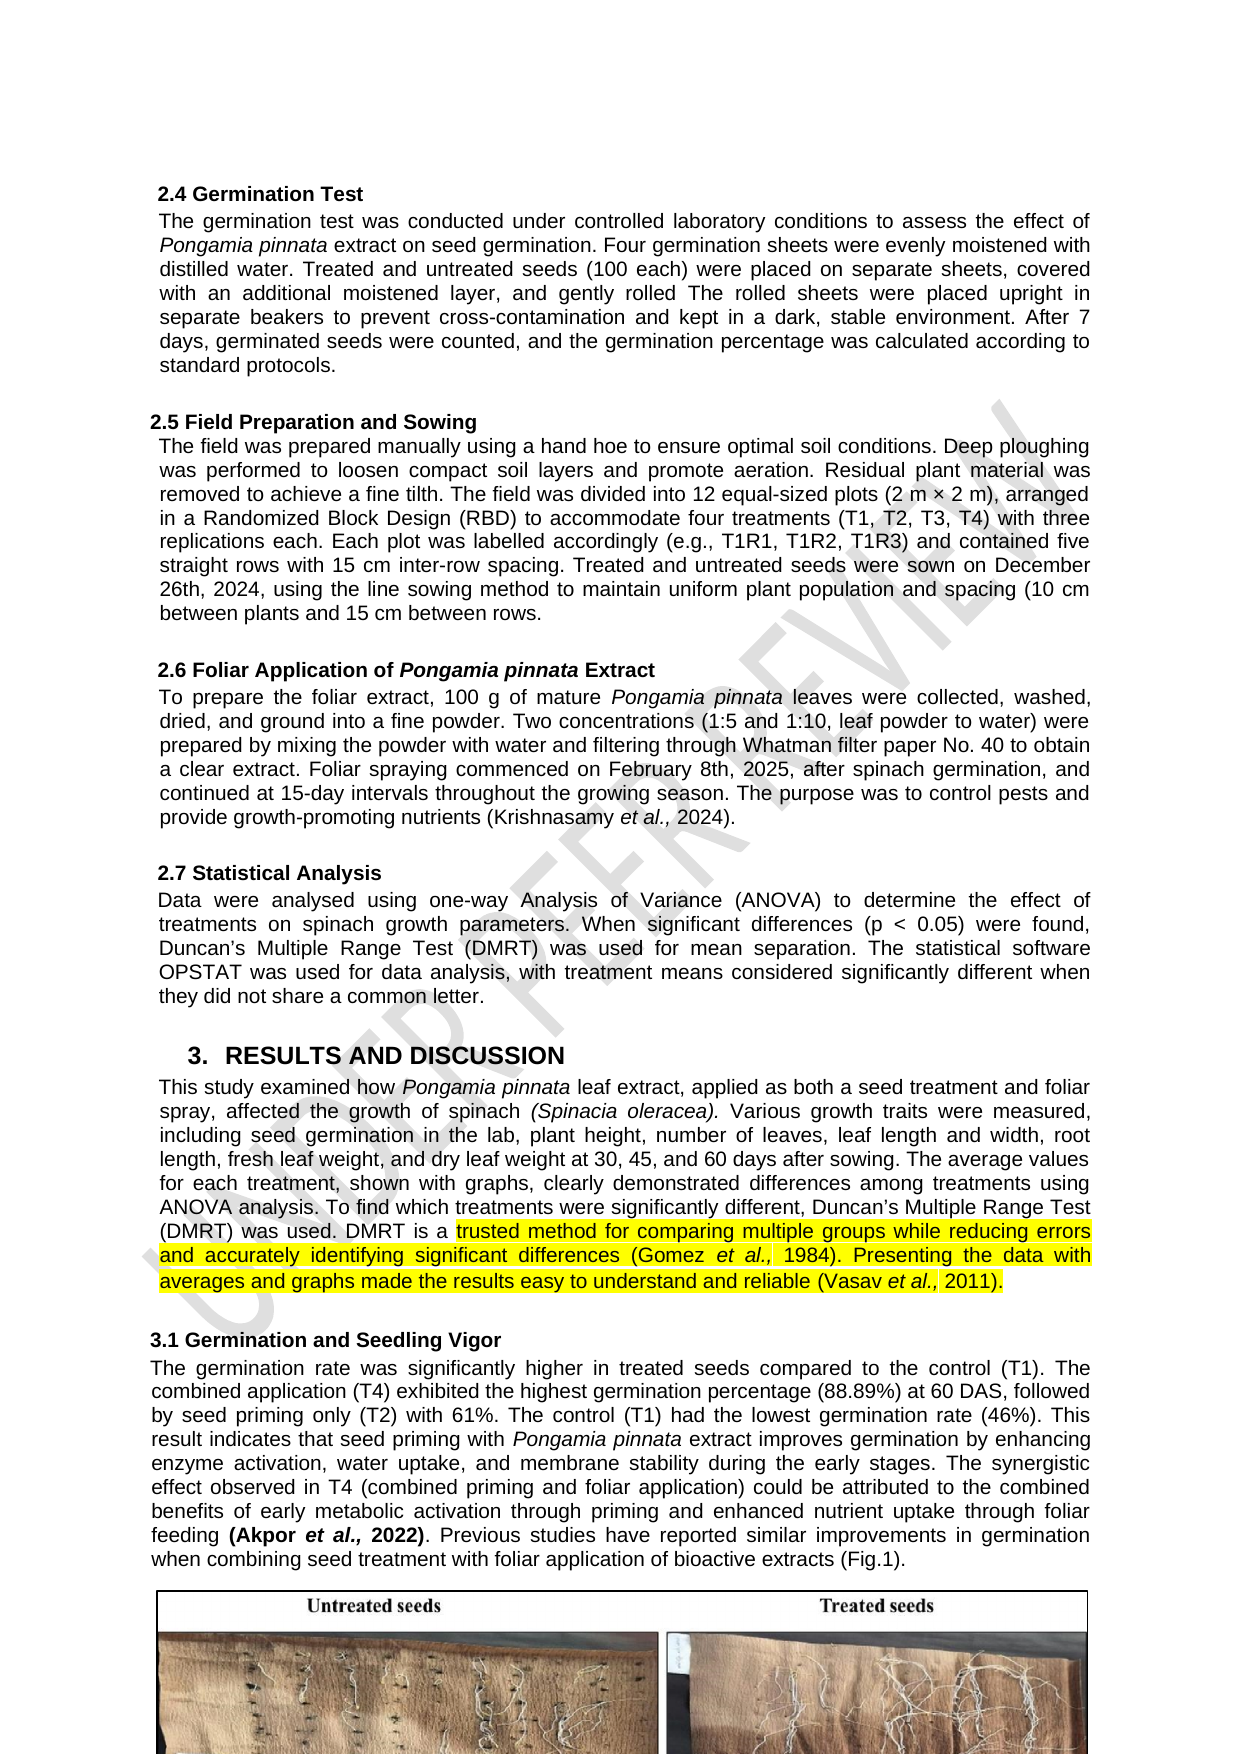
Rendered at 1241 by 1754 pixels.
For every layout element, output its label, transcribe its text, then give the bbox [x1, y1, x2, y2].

text To prepare the foliar extract, 100 g of mature Pongamia pinnata leaves were collected, washed, dried, and ground into a fine powder. Two concentrations (1:5 and 1:10, leaf powder to water) were prepared by mixing the powder with water and filtering through Whatman filter paper No. 40 to obtain a clear extract. Foliar spraying commenced on February 8th, 2025, after spinach germination, and continued at 15-day intervals throughout the growing season. The purpose was to control pests and provide growth-promoting nutrients (Krishnasamy et al., 2024). [158, 685, 1092, 829]
text Data were analysed using one-way Analysis of Variance (ANOVA) to determine the effect of treatments on spinach growth parameters. When significant differences (p < 0.05) were found, Duncan’s Multiple Range Test (DMRT) was used for mean separation. The statistical software OPSTAT was used for data analysis, with treatment means considered significantly different when they did not share a common letter. [157, 888, 1092, 1008]
text 3.1 Germination and Seedling Vigor [150, 1328, 1092, 1352]
list RESULTS AND DISCUSSION [187, 1041, 1092, 1070]
text 2.6 Foliar Application of Pongamia pinnata Extract [157, 658, 1092, 682]
text 2.4 Germination Test [157, 182, 1092, 206]
text The germination rate was significantly higher in treated seeds compared to the control (T1). The combined application (T4) exhibited the highest germination percentage (88.89%) at 60 DAS, followed by seed priming only (T2) with 61%. The control (T1) had the lowest germination rate (46%). This result indicates that seed priming with Pongamia pinnata extract improves germination by enhancing enzyme activation, water uptake, and membrane stability during the early stages. The synergistic effect observed in T4 (combined priming and foliar application) could be attributed to the combined benefits of early metabolic activation through priming and enhanced nutrient uptake through foliar feeding (Akpor et al., 2022). Previous studies have reported similar improvements in germination when combining seed treatment with foliar application of bioactive extracts (Fig.1). [150, 1355, 1092, 1571]
text The germination test was conducted under controlled laboratory conditions to assess the effect of Pongamia pinnata extract on seed germination. Four germination sheets were evenly moistened with distilled water. Treated and untreated seeds (100 each) were placed on separate sheets, covered with an additional moistened layer, and gently rolled The rolled sheets were placed upright in separate beakers to prevent cross-contamination and kept in a dark, stable environment. After 7 days, germinated seeds were counted, and the germination percentage was calculated according to standard protocols. [158, 209, 1092, 377]
text This study examined how Pongamia pinnata leaf extract, applied as both a seed treatment and foliar spray, affected the growth of spinach (Spinacia oleracea). Various growth traits were measured, including seed germination in the lab, plant height, number of leaves, leaf length and width, root length, fresh leaf weight, and dry leaf weight at 30, 45, and 60 days after sowing. The average values for each treatment, shown with graphs, clearly demonstrated differences among treatments using ANOVA analysis. To find which treatments were significantly different, Duncan’s Multiple Range Test (DMRT) was used. DMRT is a trusted method for comparing multiple groups while reducing errors and accurately identifying significant differences (Gomez et al., 1984). Presenting the data with averages and graphs made the results easy to understand and reliable (Vasav et al., 2011). [158, 1075, 1092, 1294]
text 2.5 Field Preparation and Sowing [150, 409, 1092, 433]
picture [158, 1592, 1087, 1754]
text The field was prepared manually using a hand hoe to ensure optimal soil conditions. Deep ploughing was performed to loosen compact soil layers and promote aeration. Residual plant material was removed to achieve a fine tilth. The field was divided into 12 equal-sized plots (2 m × 2 m), arranged in a Randomized Block Design (RBD) to accommodate four treatments (T1, T2, T3, T4) with three replications each. Each plot was labelled accordingly (e.g., T1R1, T1R2, T1R3) and contained five straight rows with 15 cm inter-row spacing. Treated and untreated seeds were sown on December 26th, 2024, using the line sowing method to maintain uniform plant population and spacing (10 cm between plants and 15 cm between rows. [158, 433, 1092, 625]
text 2.7 Statistical Analysis [157, 861, 1092, 885]
